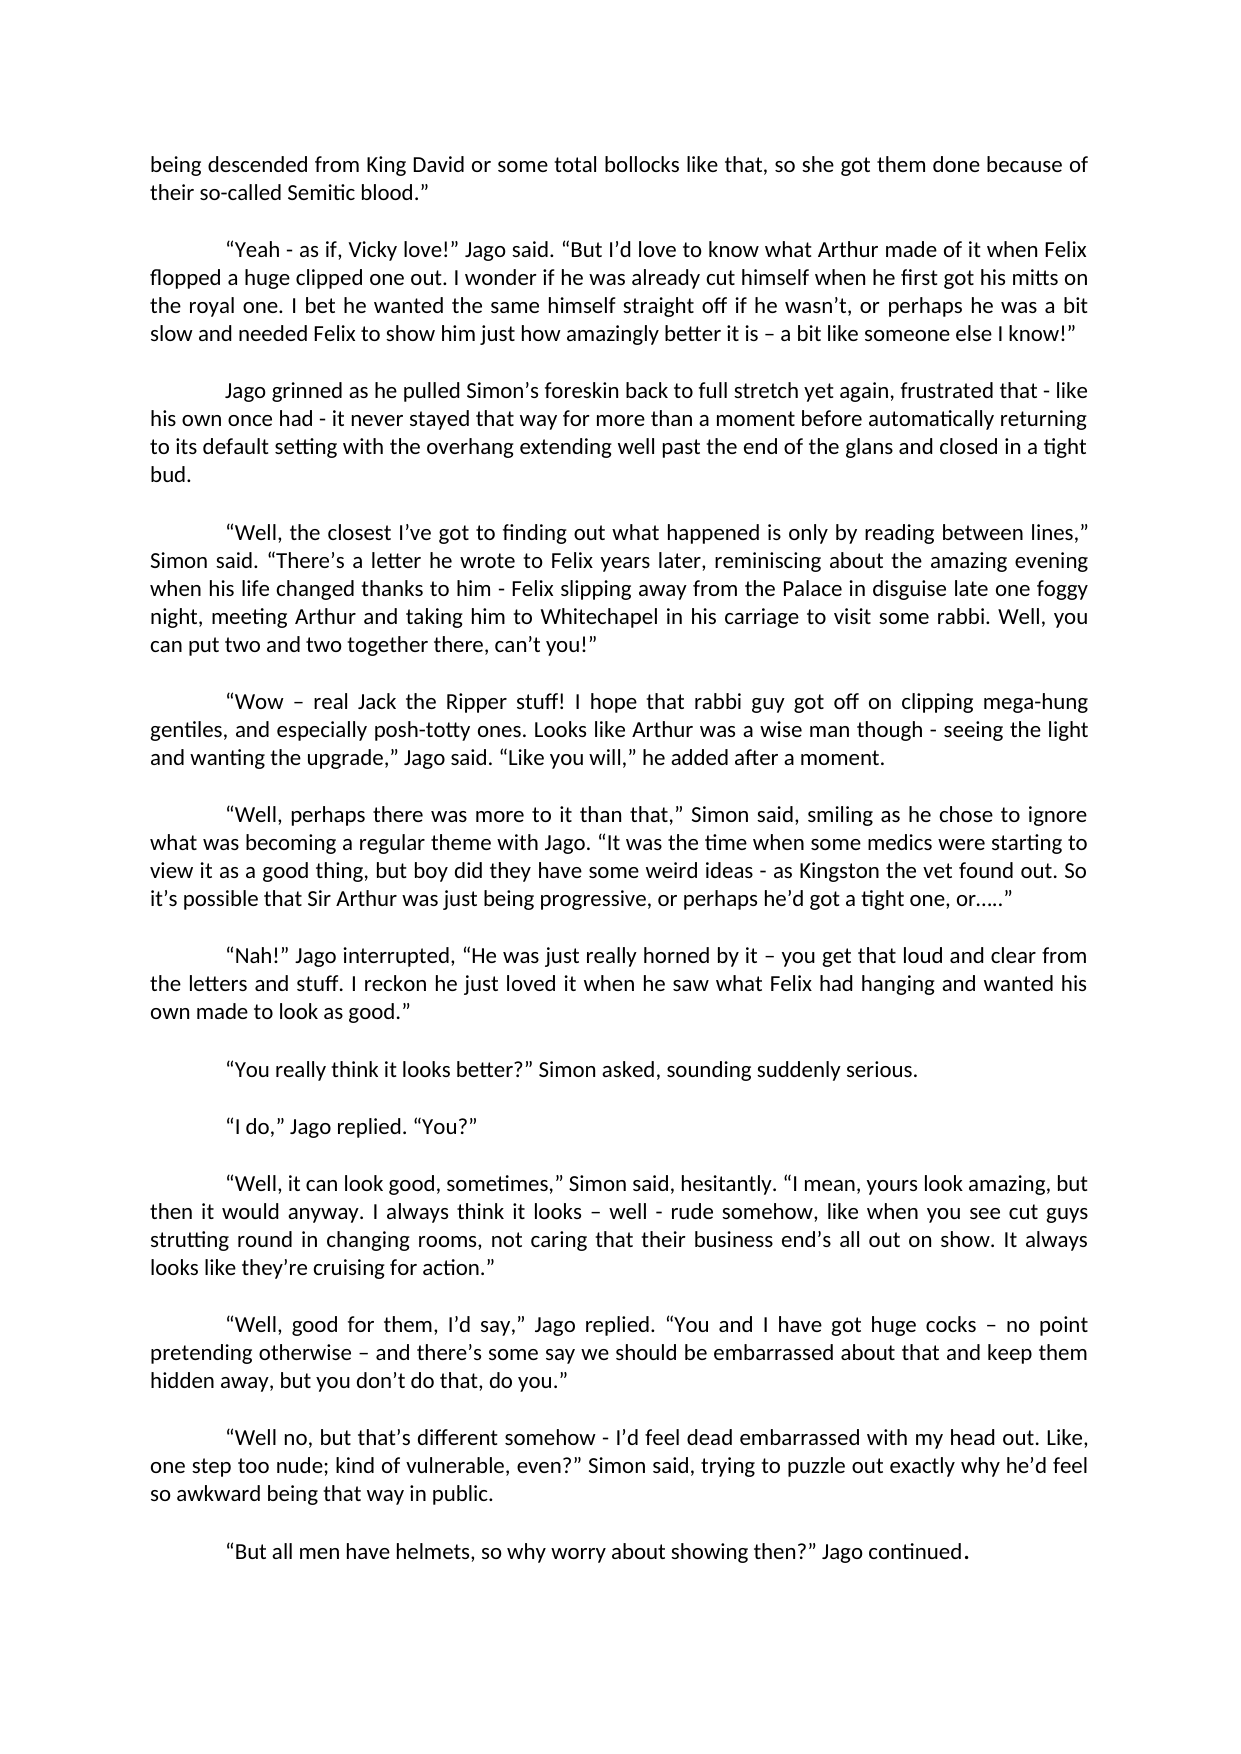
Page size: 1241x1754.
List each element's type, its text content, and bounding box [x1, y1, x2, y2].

text “Well no, but that’s different somehow - I’d feel dead embarrassed with my head out. Like, one step too nude; kind of vulnerable, even?” Simon said, trying to puzzle out exactly why he’d feel so awkward being that way in public. [150, 1423, 1090, 1508]
text “Well, perhaps there was more to it than that,” Simon said, smiling as he chose to ignore what was becoming a regular theme with Jago. “It was the time when some medics were starting to view it as a good thing, but boy did they have some weird ideas - as Kingston the vet found out. So it’s possible that Sir Arthur was just being progressive, or perhaps he’d got a tight one, or…..” [150, 800, 1090, 912]
text “Nah!” Jago interrupted, “He was just really horned by it – you get that loud and clear from the letters and stuff. I reckon he just loved it when he saw what Felix had hanging and wanted his own made to look as good.” [150, 941, 1090, 1026]
text “You really think it looks better?” Simon asked, sounding suddenly serious. [150, 1055, 1090, 1083]
text Jago grinned as he pulled Simon’s foreskin back to full stretch yet again, frustrated that - like his own once had - it never stayed that way for more than a moment before automatically returning to its default setting with the overhang extending well past the end of the glans and closed in a tight bud. [150, 376, 1090, 488]
text “Well, good for them, I’d say,” Jago replied. “You and I have got huge cocks – no point pretending otherwise – and there’s some say we should be embarrassed about that and keep them hidden away, but you don’t do that, do you.” [150, 1310, 1090, 1394]
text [150, 150, 1090, 206]
text “Well, the closest I’ve got to finding out what happened is only by reading between lines,” Simon said. “There’s a letter he wrote to Felix years later, reminiscing about the amazing evening when his life changed thanks to him - Felix slipping away from the Palace in disguise late one foggy night, meeting Arthur and taking him to Whitechapel in his carriage to visit some rabbi. Well, you can put two and two together there, can’t you!” [150, 518, 1090, 658]
text “Wow – real Jack the Ripper stuff! I hope that rabbi guy got off on clipping mega-hung gentiles, and especially posh-totty ones. Looks like Arthur was a wise man though - seeing the light and wanting the upgrade,” Jago said. “Like you will,” he added after a moment. [150, 687, 1090, 771]
text “Well, it can look good, sometimes,” Simon said, hesitantly. “I mean, yours look amazing, but then it would anyway. I always think it looks – well - rude somehow, like when you see cut guys strutting round in changing rooms, not caring that their business end’s all out on show. It always looks like they’re cruising for action.” [150, 1169, 1090, 1281]
text “But all men have helmets, so why worry about showing then?” Jago continued. [150, 1537, 1090, 1565]
text “I do,” Jago replied. “You?” [150, 1112, 1090, 1140]
text “Yeah - as if, Vicky love!” Jago said. “But I’d love to know what Arthur made of it when Felix flopped a huge clipped one out. I wonder if he was already cut himself when he first got his mitts on the royal one. I bet he wanted the same himself straight off if he wasn’t, or perhaps he was a bit slow and needed Felix to show him just how amazingly better it is – a bit like someone else I know!” [150, 235, 1090, 347]
